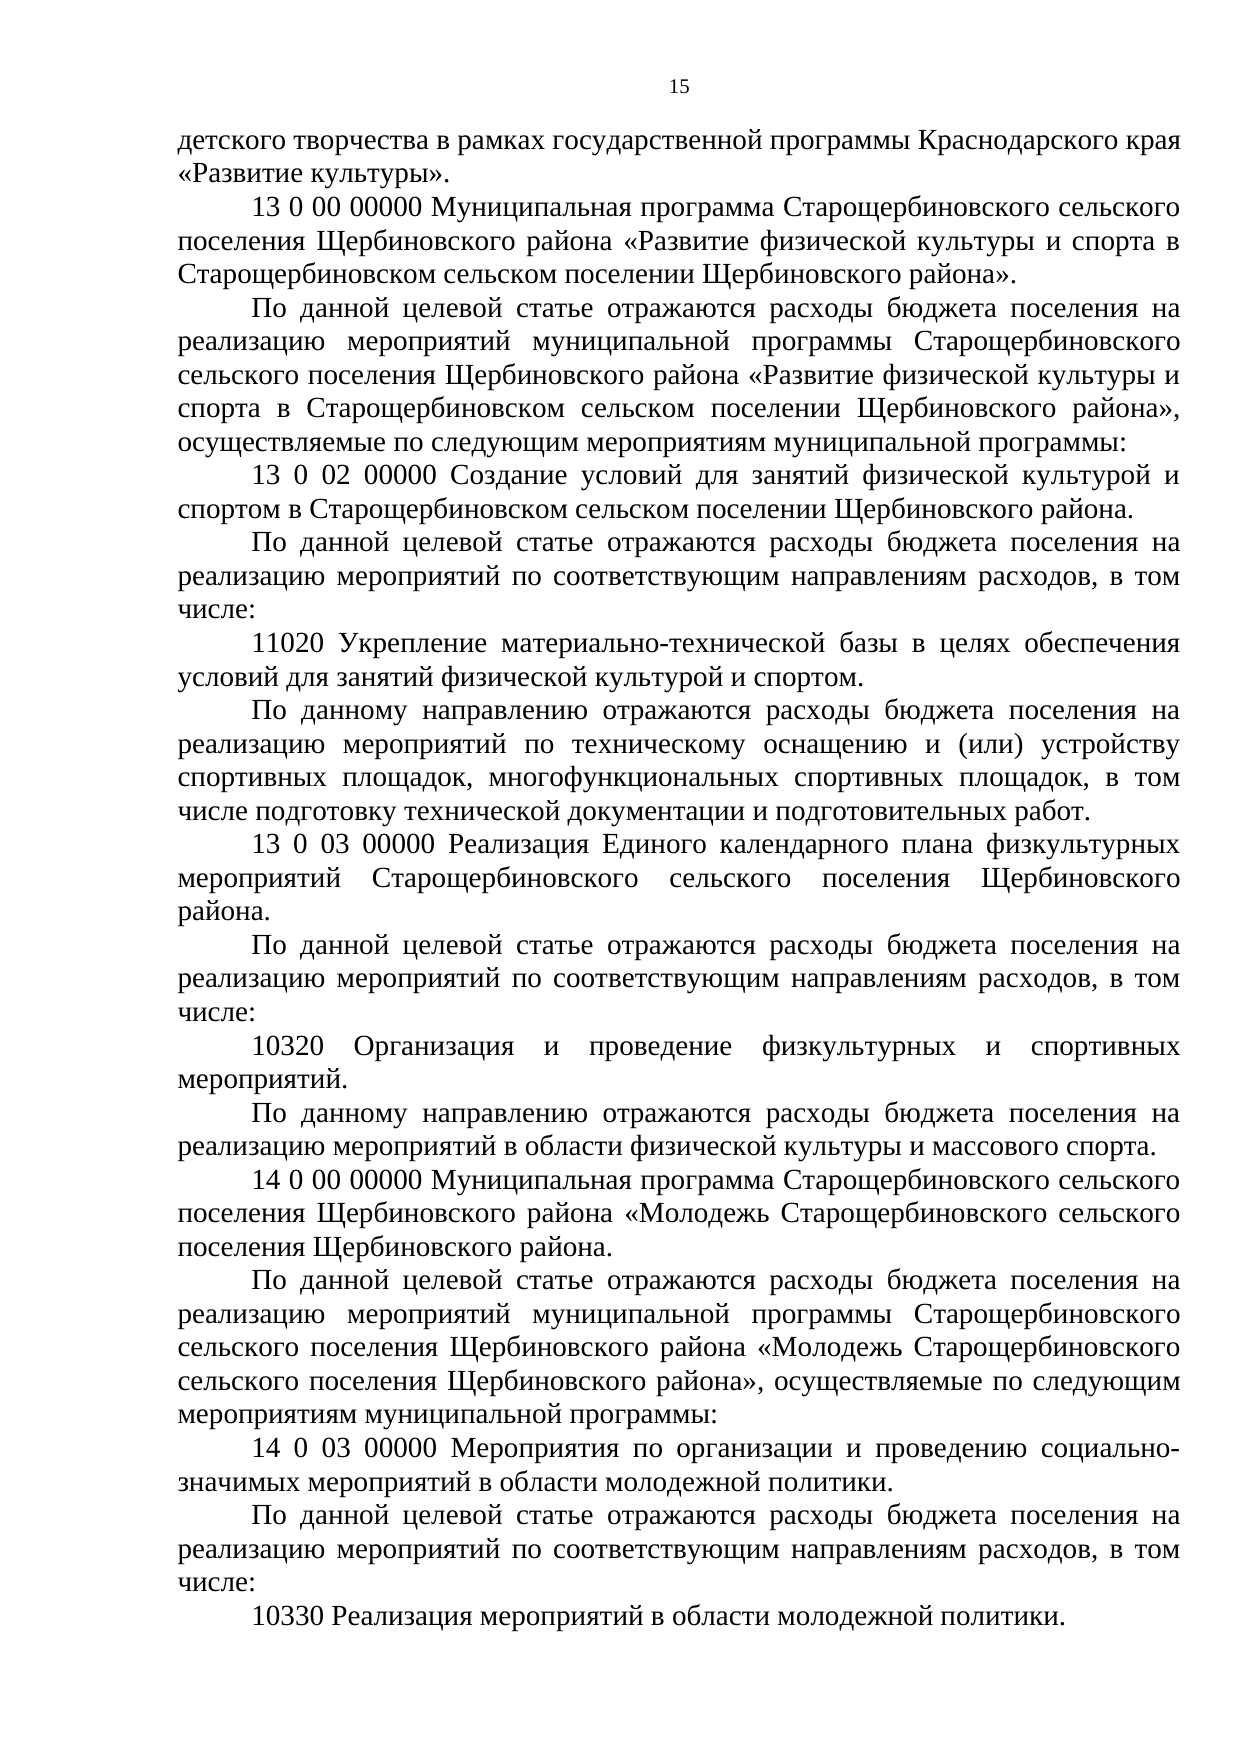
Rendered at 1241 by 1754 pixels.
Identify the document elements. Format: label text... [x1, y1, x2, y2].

text 14 0 00 00000 Муниципальная программа Старощербиновского сельского поселения Щербиновского района «Молодежь Старощербиновского сельского поселения Щербиновского района. [177, 1162, 1181, 1262]
text По данной целевой статье отражаются расходы бюджета поселения на реализацию мероприятий по соответствующим направлениям расходов, в том числе: [177, 927, 1181, 1028]
text 13 0 02 00000 Создание условий для занятий физической культурой и спортом в Старощербиновском сельском поселении Щербиновского района. [177, 457, 1181, 524]
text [177, 122, 1181, 189]
text По данной целевой статье отражаются расходы бюджета поселения на реализацию мероприятий муниципальной программы Старощербиновского сельского поселения Щербиновского района «Развитие физической культуры и спорта в Старощербиновском сельском поселении Щербиновского района», осуществляемые по следующим мероприятиям муниципальной программы: [177, 290, 1181, 457]
text По данной целевой статье отражаются расходы бюджета поселения на реализацию мероприятий муниципальной программы Старощербиновского сельского поселения Щербиновского района «Молодежь Старощербиновского сельского поселения Щербиновского района», осуществляемые по следующим мероприятиям муниципальной программы: [177, 1262, 1181, 1430]
text По данному направлению отражаются расходы бюджета поселения на реализацию мероприятий в области физической культуры и массового спорта. [177, 1095, 1181, 1162]
text По данной целевой статье отражаются расходы бюджета поселения на реализацию мероприятий по соответствующим направлениям расходов, в том числе: [177, 1497, 1181, 1598]
text 14 0 03 00000 Мероприятия по организации и проведению социально-значимых мероприятий в области молодежной политики. [177, 1430, 1181, 1497]
text 13 0 00 00000 Муниципальная программа Старощербиновского сельского поселения Щербиновского района «Развитие физической культуры и спорта в Старощербиновском сельском поселении Щербиновского района». [177, 189, 1181, 290]
text 10320 Организация и проведение физкультурных и спортивных мероприятий. [177, 1028, 1181, 1095]
text По данной целевой статье отражаются расходы бюджета поселения на реализацию мероприятий по соответствующим направлениям расходов, в том числе: [177, 524, 1181, 625]
text 10330 Реализация мероприятий в области молодежной политики. [177, 1598, 1181, 1631]
text 13 0 03 00000 Реализация Единого календарного плана физкультурных мероприятий Старощербиновского сельского поселения Щербиновского района. [177, 826, 1181, 927]
text 11020 Укрепление материально-технической базы в целях обеспечения условий для занятий физической культурой и спортом. [177, 625, 1181, 692]
text По данному направлению отражаются расходы бюджета поселения на реализацию мероприятий по техническому оснащению и (или) устройству спортивных площадок, многофункциональных спортивных площадок, в том числе подготовку технической документации и подготовительных работ. [177, 692, 1181, 826]
